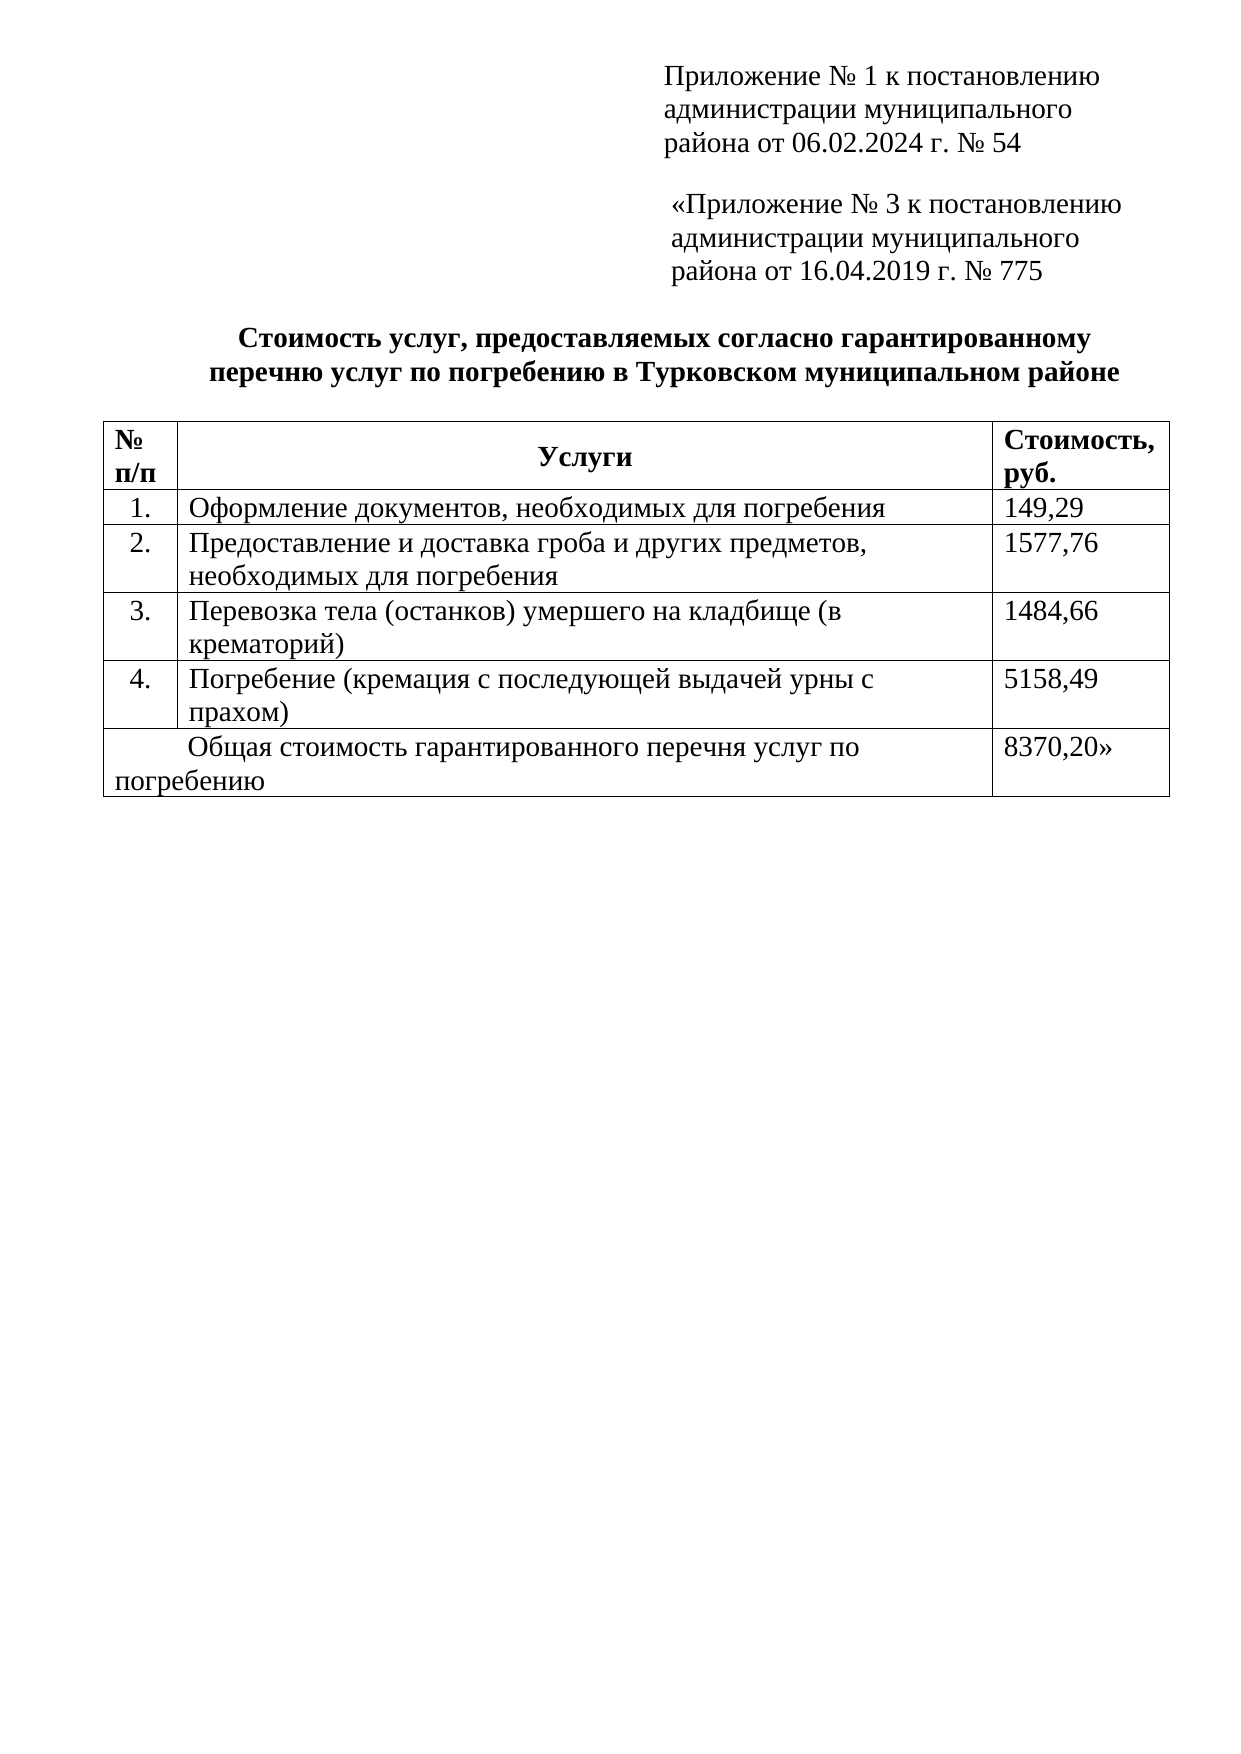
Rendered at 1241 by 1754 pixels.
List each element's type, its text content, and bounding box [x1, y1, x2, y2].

table_cell 4. [104, 661, 177, 728]
text «Приложение № 3 к постановлению [177, 186, 1152, 220]
table_cell Оформление документов, необходимых для погребения [178, 490, 992, 524]
table_cell 149,29 [993, 490, 1169, 524]
table_cell 5158,49 [993, 661, 1169, 728]
text Приложение № 1 к постановлению [177, 58, 1152, 91]
table_cell 3. [104, 593, 177, 660]
text Стоимость услуг, предоставляемых согласно гарантированному перечню услуг по погребению в Турковском муниципальном районе [177, 320, 1152, 387]
table_cell 2. [104, 525, 177, 592]
text администрации муниципального [177, 220, 1152, 253]
text администрации муниципального [177, 91, 1152, 125]
text района от 16.04.2019 г. № 775 [177, 253, 1152, 287]
table_cell 1577,76 [993, 525, 1169, 592]
table_cell 1484,66 [993, 593, 1169, 660]
table_cell Предоставление и доставка гроба и других предметов, необходимых для погребения [178, 525, 992, 592]
table_cell 8370,20» [993, 729, 1169, 796]
table_header Услуги [178, 422, 992, 489]
table_cell Общая стоимость гарантированного перечня услуг по погребению [104, 729, 992, 796]
text района от 06.02.2024 г. № 54 [177, 125, 1152, 158]
table_cell 1. [104, 490, 177, 524]
table_cell Погребение (кремация с последующей выдачей урны с прахом) [178, 661, 992, 728]
table_header Стоимость, руб. [993, 422, 1169, 489]
table_cell Перевозка тела (останков) умершего на кладбище (в крематорий) [178, 593, 992, 660]
table_header № п/п [104, 422, 177, 489]
